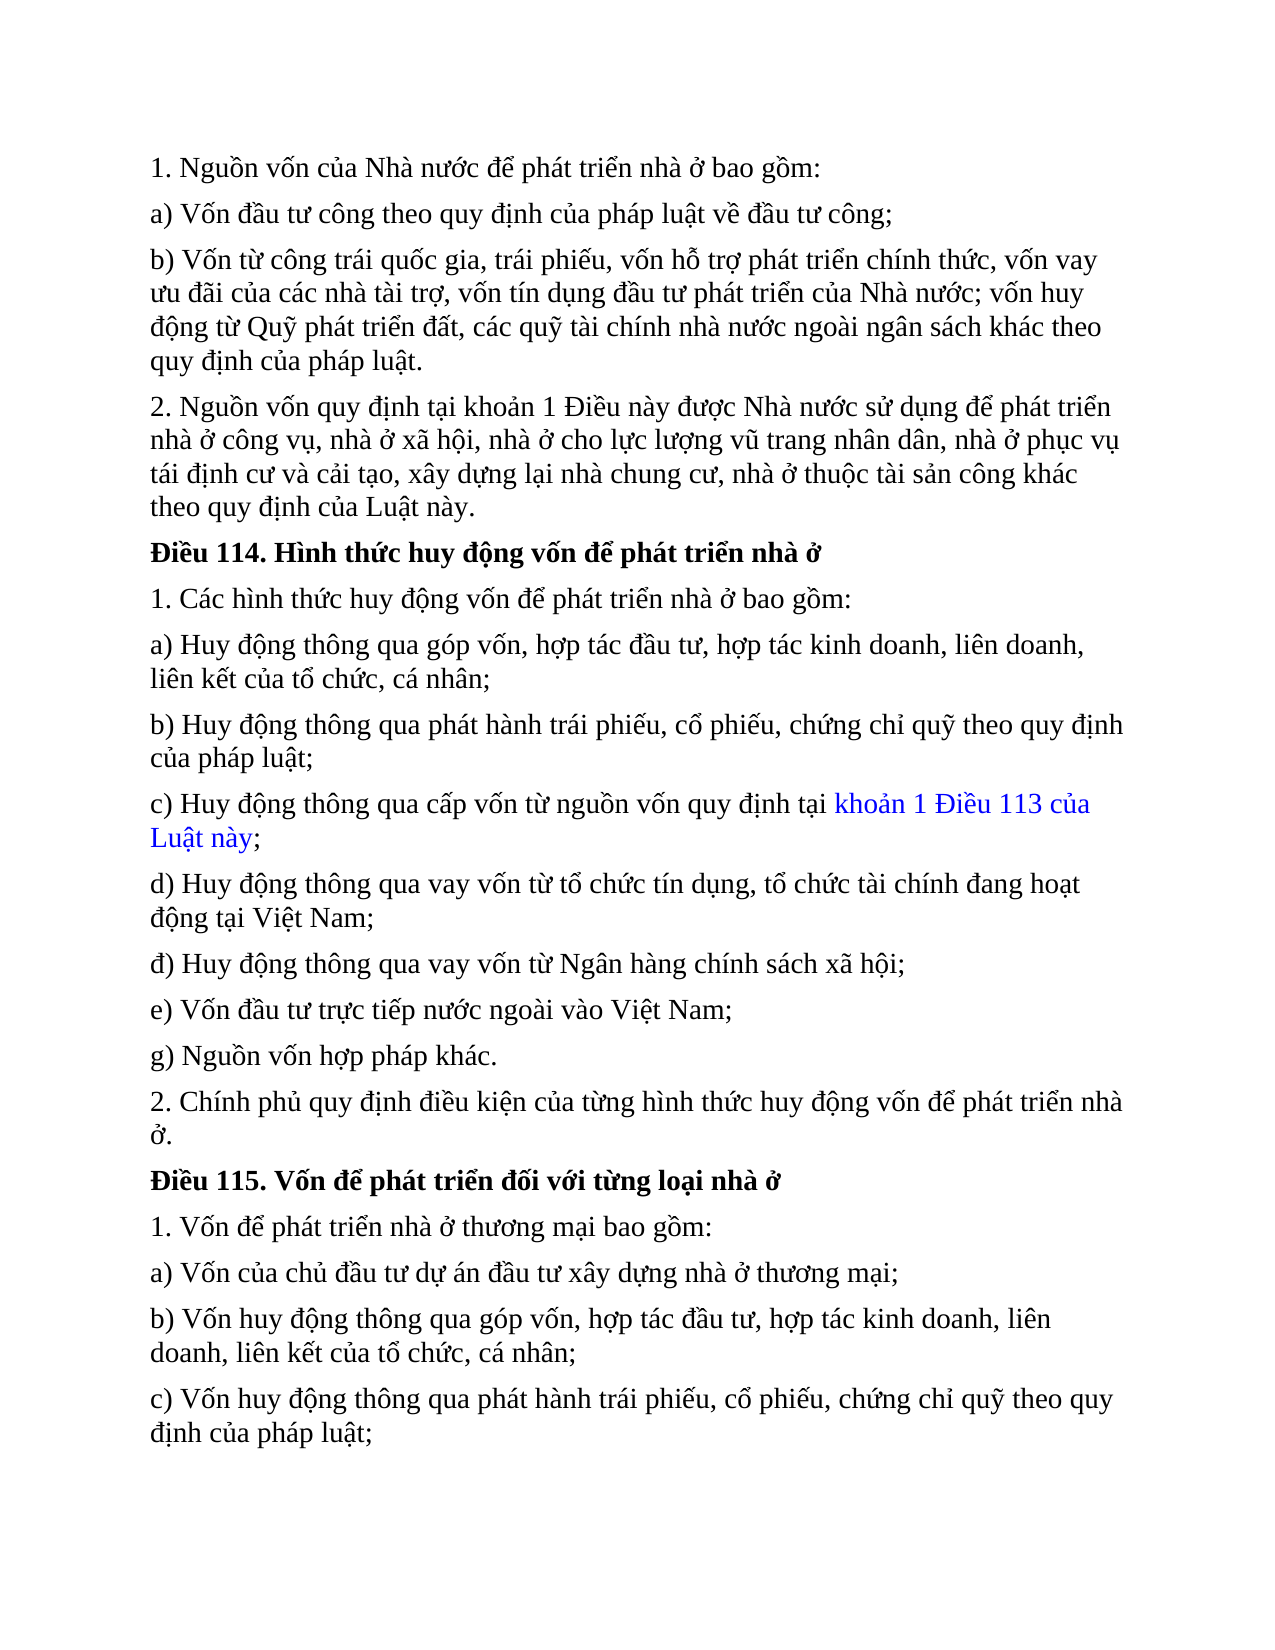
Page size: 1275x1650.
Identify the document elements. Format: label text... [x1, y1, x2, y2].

text a) Huy động thông qua góp vốn, hợp tác đầu tư, hợp tác kinh doanh, liên doanh, liên kết của tổ chức, cá nhân; [150, 627, 1125, 694]
text e) Vốn đầu tư trực tiếp nước ngoài vào Việt Nam; [150, 992, 1125, 1025]
text b) Huy động thông qua phát hành trái phiếu, cổ phiếu, chứng chỉ quỹ theo quy định của pháp luật; [150, 707, 1125, 774]
text b) Vốn từ công trái quốc gia, trái phiếu, vốn hỗ trợ phát triển chính thức, vốn vay ưu đãi của các nhà tài trợ, vốn tín dụng đầu tư phát triển của Nhà nước; vốn huy động từ Quỹ phát triển đất, các quỹ tài chính nhà nước ngoài ngân sách khác theo quy định của pháp luật. [150, 242, 1125, 376]
text 1. Nguồn vốn của Nhà nước để phát triển nhà ở bao gồm: [150, 150, 1125, 183]
text Điều 115. Vốn để phát triển đối với từng loại nhà ở [150, 1163, 1125, 1197]
text a) Vốn của chủ đầu tư dự án đầu tư xây dựng nhà ở thương mại; [150, 1256, 1125, 1289]
text g) Nguồn vốn hợp pháp khác. [150, 1038, 1125, 1071]
text c) Vốn huy động thông qua phát hành trái phiếu, cổ phiếu, chứng chỉ quỹ theo quy định của pháp luật; [150, 1381, 1125, 1448]
text 1. Các hình thức huy động vốn để phát triển nhà ở bao gồm: [150, 581, 1125, 615]
text đ) Huy động thông qua vay vốn từ Ngân hàng chính sách xã hội; [150, 946, 1125, 979]
text d) Huy động thông qua vay vốn từ tổ chức tín dụng, tổ chức tài chính đang hoạt động tại Việt Nam; [150, 866, 1125, 933]
text 2. Nguồn vốn quy định tại khoản 1 Điều này được Nhà nước sử dụng để phát triển nhà ở công vụ, nhà ở xã hội, nhà ở cho lực lượng vũ trang nhân dân, nhà ở phục vụ tái định cư và cải tạo, xây dựng lại nhà chung cư, nhà ở thuộc tài sản công khác theo quy định của Luật này. [150, 389, 1125, 523]
text 1. Vốn để phát triển nhà ở thương mại bao gồm: [150, 1209, 1125, 1243]
text b) Vốn huy động thông qua góp vốn, hợp tác đầu tư, hợp tác kinh doanh, liên doanh, liên kết của tổ chức, cá nhân; [150, 1302, 1125, 1369]
text a) Vốn đầu tư công theo quy định của pháp luật về đầu tư công; [150, 196, 1125, 229]
text c) Huy động thông qua cấp vốn từ nguồn vốn quy định tại khoản 1 Điều 113 của Luật này; [150, 787, 1125, 854]
text Điều 114. Hình thức huy động vốn để phát triển nhà ở [150, 535, 1125, 569]
text 2. Chính phủ quy định điều kiện của từng hình thức huy động vốn để phát triển nhà ở. [150, 1084, 1125, 1151]
